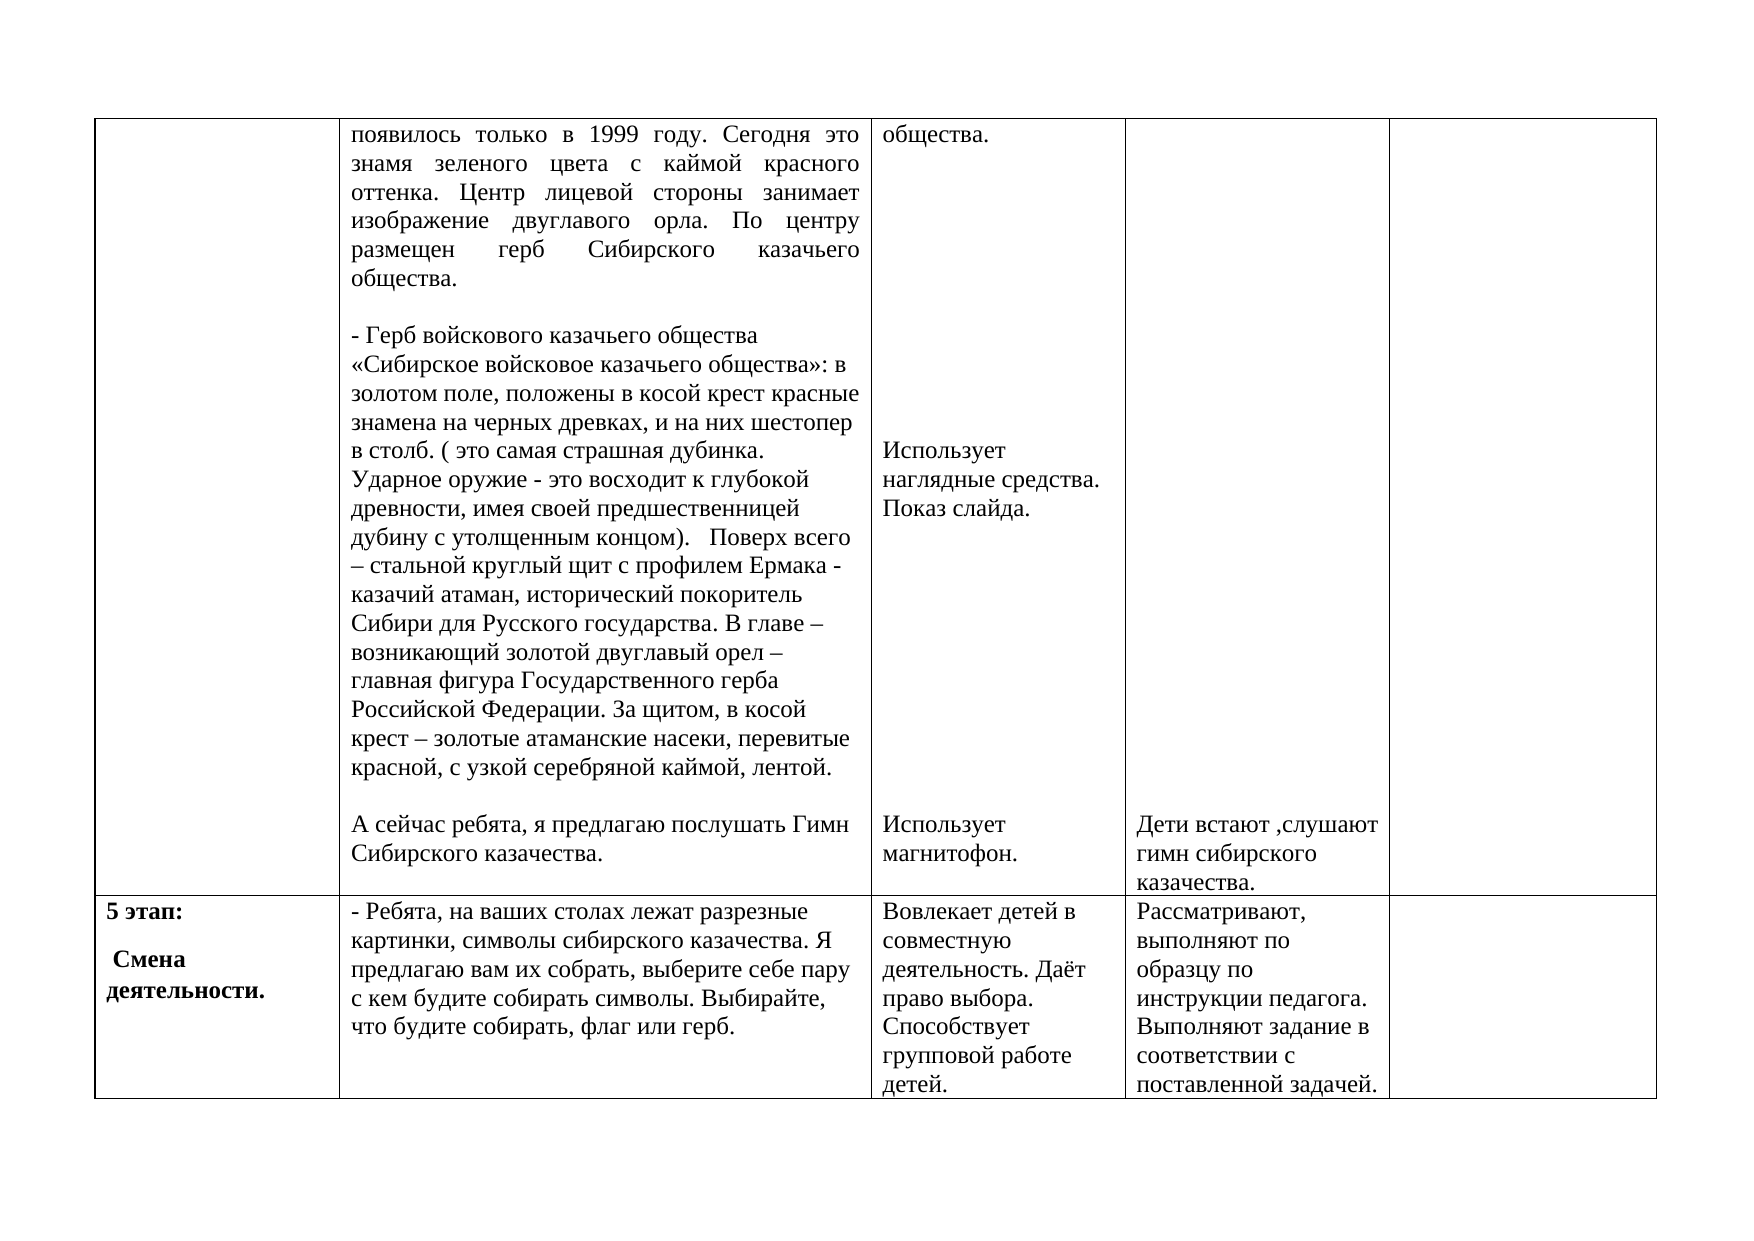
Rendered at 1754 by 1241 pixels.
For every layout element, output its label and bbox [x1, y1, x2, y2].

table_cell [1126, 119, 1389, 895]
table_cell [96, 896, 339, 1098]
table_cell [872, 119, 1125, 895]
table_cell [1390, 896, 1656, 1098]
table_cell [340, 119, 871, 895]
table_cell [872, 896, 1125, 1098]
table_cell [1390, 119, 1656, 895]
table_cell [1126, 896, 1389, 1098]
table_cell [340, 896, 871, 1098]
table_cell [96, 119, 339, 895]
